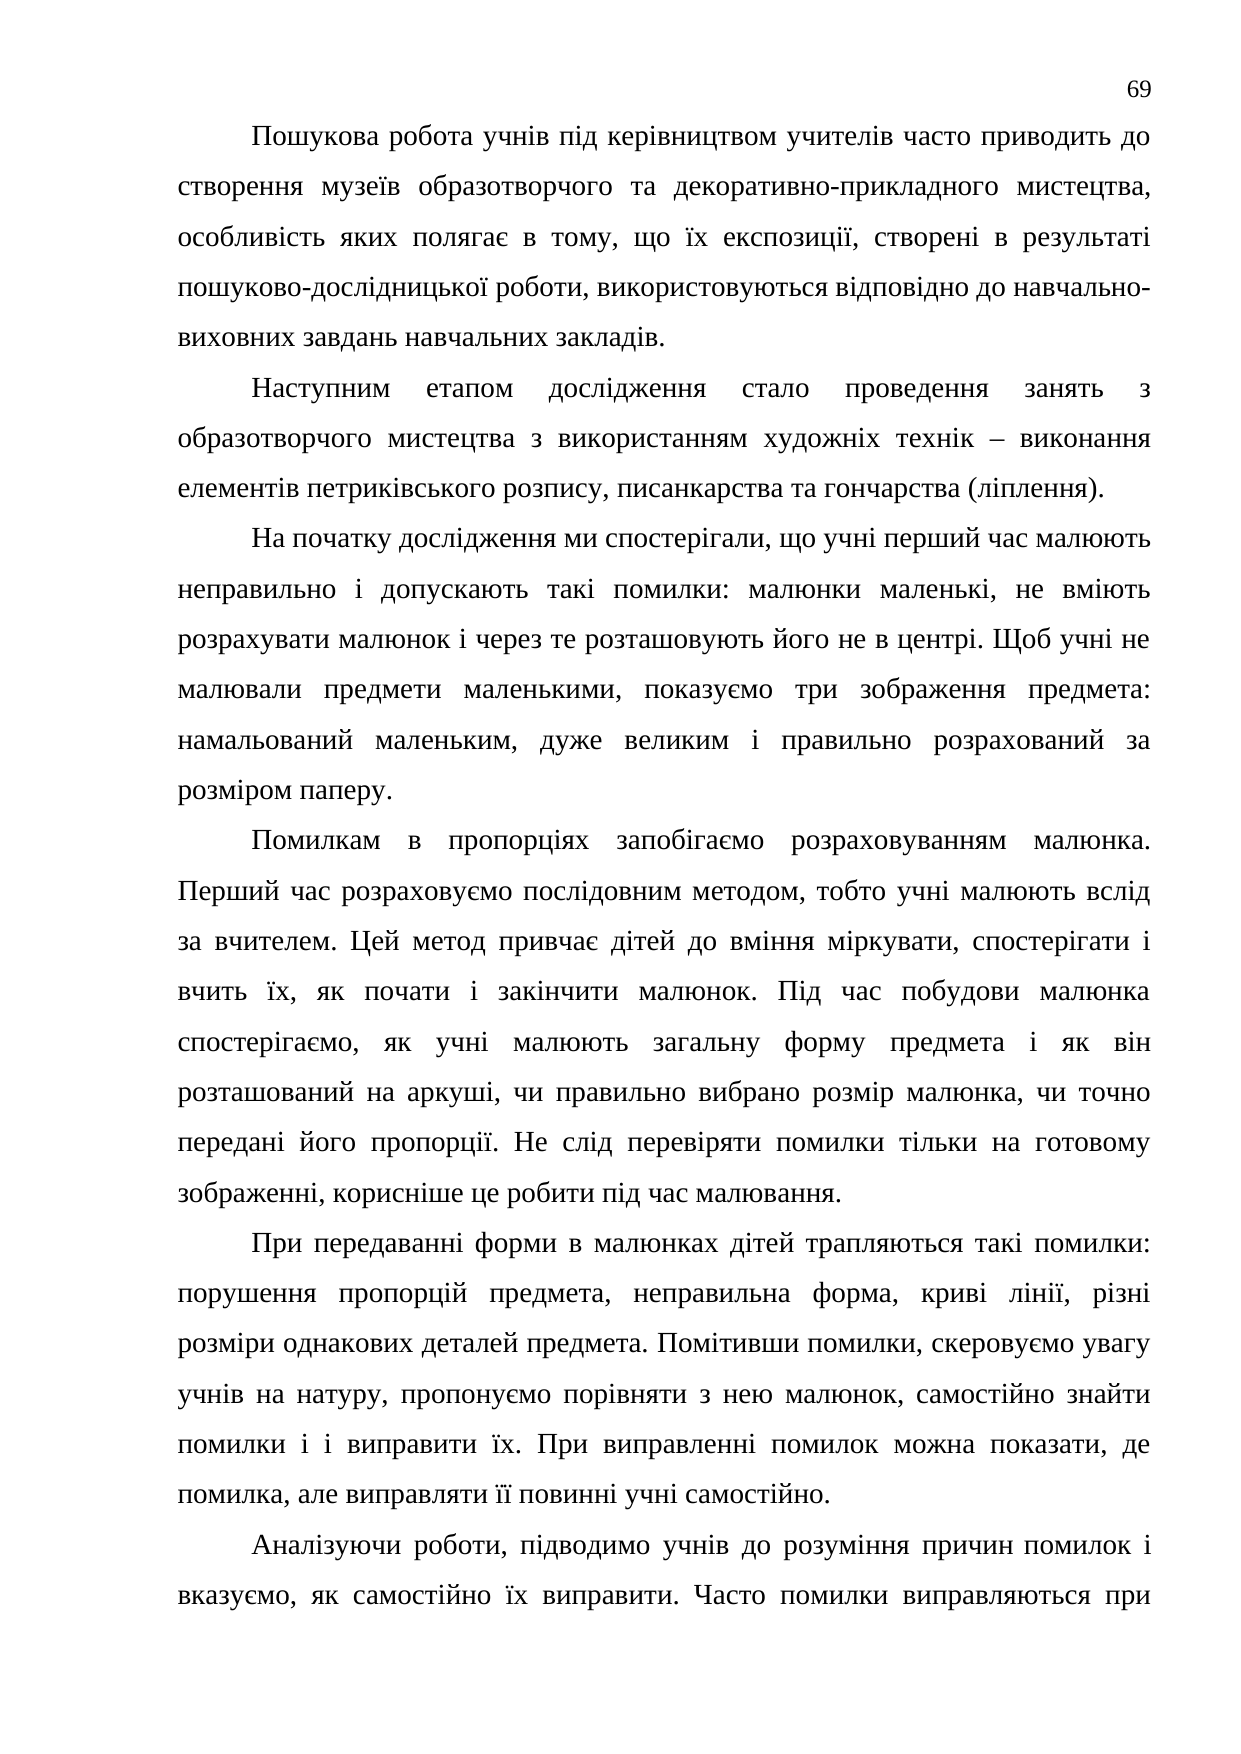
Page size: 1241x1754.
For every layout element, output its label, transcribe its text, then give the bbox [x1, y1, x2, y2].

text На початку дослідження ми спостерігали, що учні перший час малюють неправильно і допускають такі помилки: малюнки маленькі, не вміють розрахувати малюнок і через те розташовують його не в центрі. Щоб учні не малювали предмети маленькими, показуємо три зображення предмета: намальований маленьким, дуже великим і правильно розрахований за розміром паперу. [177, 521, 1152, 806]
text Помилкам в пропорціях запобігаємо розраховуванням малюнка. Перший час розраховуємо послідовним методом, тобто учні малюють вслід за вчителем. Цей метод привчає дітей до вміння міркувати, спостерігати і вчить їх, як почати і закінчити малюнок. Під час побудови малюнка спостерігаємо, як учні малюють загальну форму предмета і як він розташований на аркуші, чи правильно вибрано розмір малюнка, чи точно передані його пропорції. Не слід перевіряти помилки тільки на готовому зображенні, корисніше це робити під час малювання. [177, 822, 1152, 1208]
text Наступним етапом дослідження стало проведення занять з образотворчого мистецтва з використанням художніх технік – виконання елементів петриківського розпису, писанкарства та гончарства (ліплення). [177, 370, 1152, 504]
text Пошукова робота учнів під керівництвом учителів часто приводить до створення музеїв образотворчого та декоративно-прикладного мистецтва, особливість яких полягає в тому, що їх експозиції, створені в результаті пошуково-дослідницької роботи, використовуються відповідно до навчально-виховних завдань навчальних закладів. [177, 118, 1152, 353]
text При передаванні форми в малюнках дітей трапляються такі помилки: порушення пропорцій предмета, неправильна форма, криві лінії, різні розміри однакових деталей предмета. Помітивши помилки, скеровуємо увагу учнів на натуру, пропонуємо порівняти з нею малюнок, самостійно знайти помилки і і виправити їх. При виправленні помилок можна показати, де помилка, але виправляти її повинні учні самостійно. [177, 1225, 1152, 1510]
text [177, 1527, 1152, 1611]
